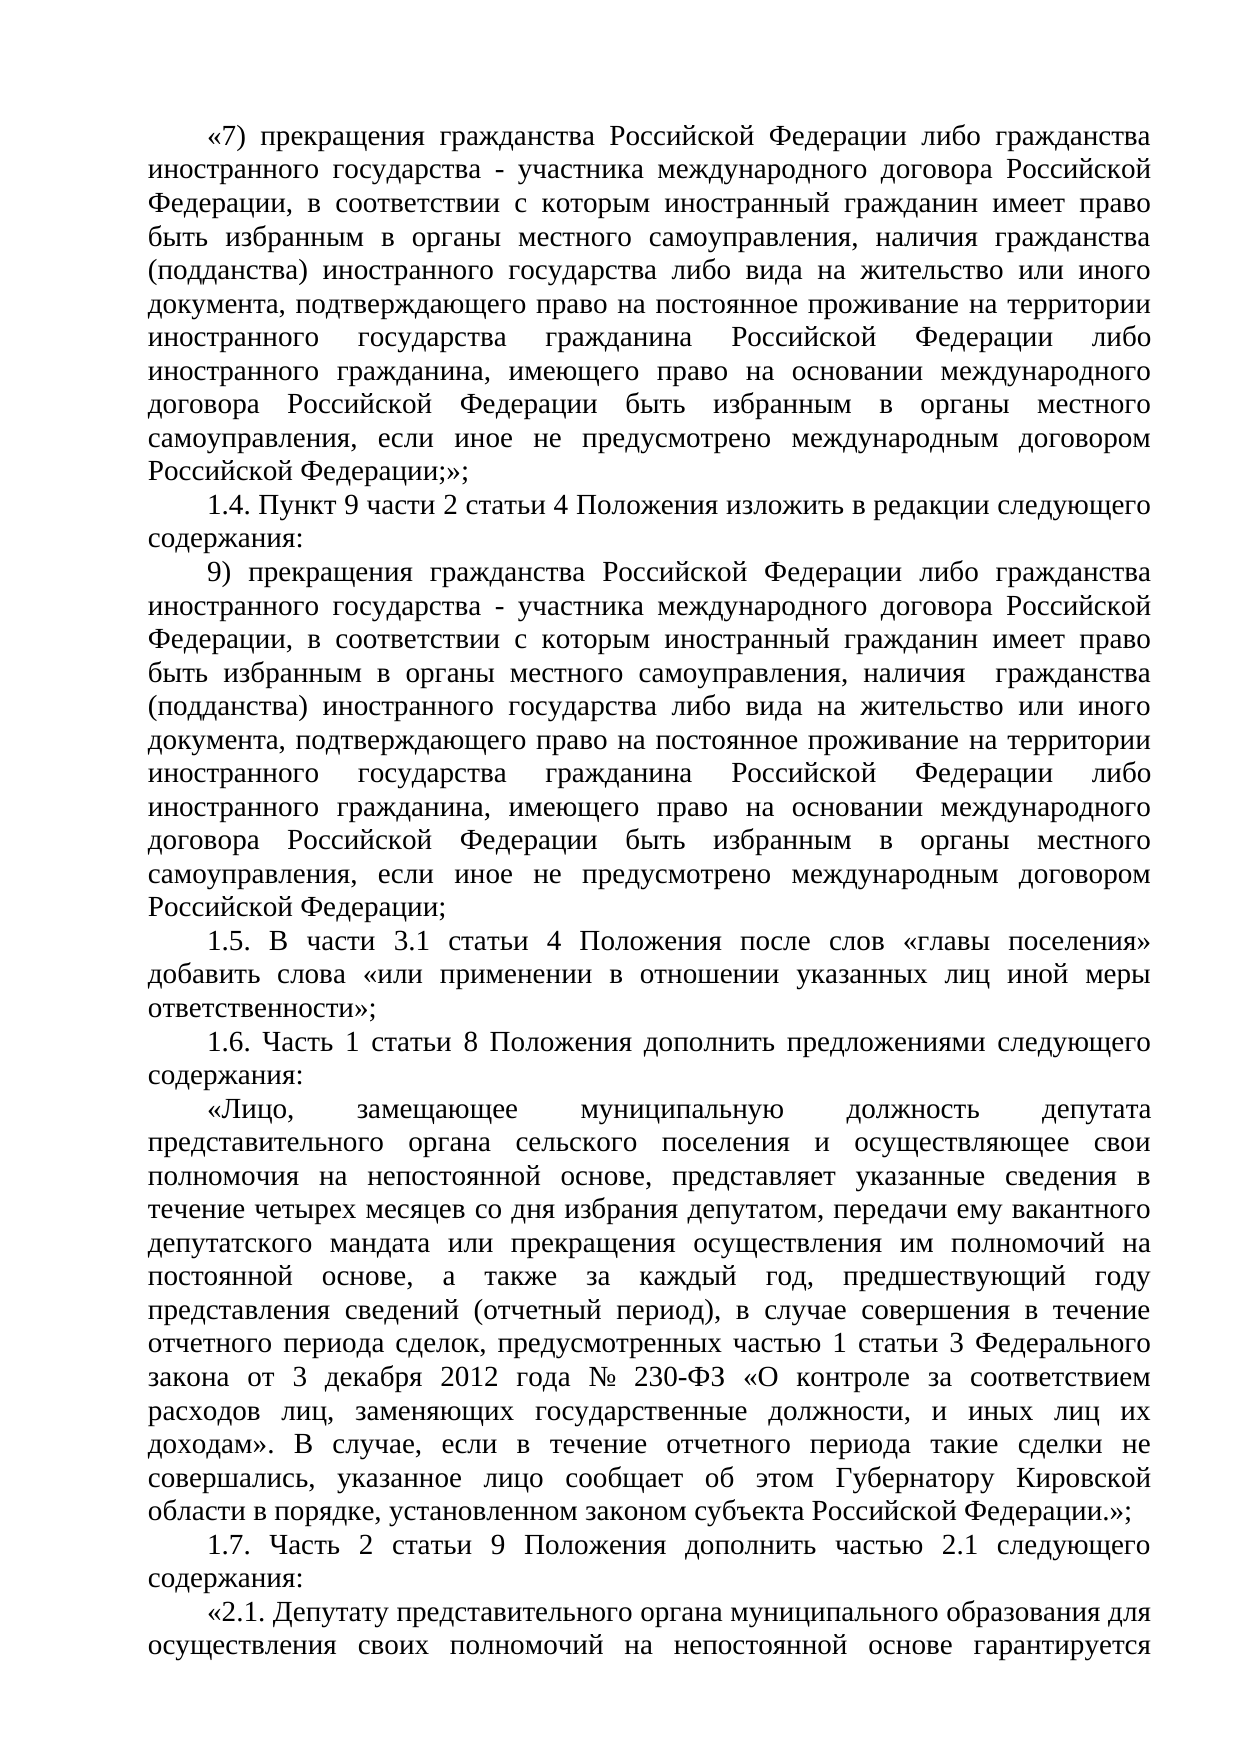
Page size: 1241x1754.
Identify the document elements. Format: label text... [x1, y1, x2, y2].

text 1.4. Пункт 9 части 2 статьи 4 Положения изложить в редакции следующего содержания: [148, 487, 1152, 554]
text 9) прекращения гражданства Российской Федерации либо гражданства иностранного государства - участника международного договора Российской Федерации, в соответствии с которым иностранный гражданин имеет право быть избранным в органы местного самоуправления, наличия гражданства (подданства) иностранного государства либо вида на жительство или иного документа, подтверждающего право на постоянное проживание на территории иностранного государства гражданина Российской Федерации либо иностранного гражданина, имеющего право на основании международного договора Российской Федерации быть избранным в органы местного самоуправления, если иное не предусмотрено международным договором Российской Федерации; [148, 554, 1152, 923]
text 1.6. Часть 1 статьи 8 Положения дополнить предложениями следующего содержания: [148, 1024, 1152, 1091]
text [148, 1594, 1152, 1661]
text 1.5. В части 3.1 статьи 4 Положения после слов «главы поселения» добавить слова «или применении в отношении указанных лиц иной меры ответственности»; [148, 923, 1152, 1024]
text «Лицо, замещающее муниципальную должность депутата представительного органа сельского поселения и осуществляющее свои полномочия на непостоянной основе, представляет указанные сведения в течение четырех месяцев со дня избрания депутатом, передачи ему вакантного депутатского мандата или прекращения осуществления им полномочий на постоянной основе, а также за каждый год, предшествующий году представления сведений (отчетный период), в случае совершения в течение отчетного периода сделок, предусмотренных частью 1 статьи 3 Федерального закона от 3 декабря 2012 года № 230-ФЗ «О контроле за соответствием расходов лиц, заменяющих государственные должности, и иных лиц их доходам». В случае, если в течение отчетного периода такие сделки не совершались, указанное лицо сообщает об этом Губернатору Кировской области в порядке, установленном законом субъекта Российской Федерации.»; [148, 1091, 1152, 1527]
text 1.7. Часть 2 статьи 9 Положения дополнить частью 2.1 следующего содержания: [148, 1527, 1152, 1594]
text «7) прекращения гражданства Российской Федерации либо гражданства иностранного государства - участника международного договора Российской Федерации, в соответствии с которым иностранный гражданин имеет право быть избранным в органы местного самоуправления, наличия гражданства (подданства) иностранного государства либо вида на жительство или иного документа, подтверждающего право на постоянное проживание на территории иностранного государства гражданина Российской Федерации либо иностранного гражданина, имеющего право на основании международного договора Российской Федерации быть избранным в органы местного самоуправления, если иное не предусмотрено международным договором Российской Федерации;»; [148, 118, 1152, 487]
